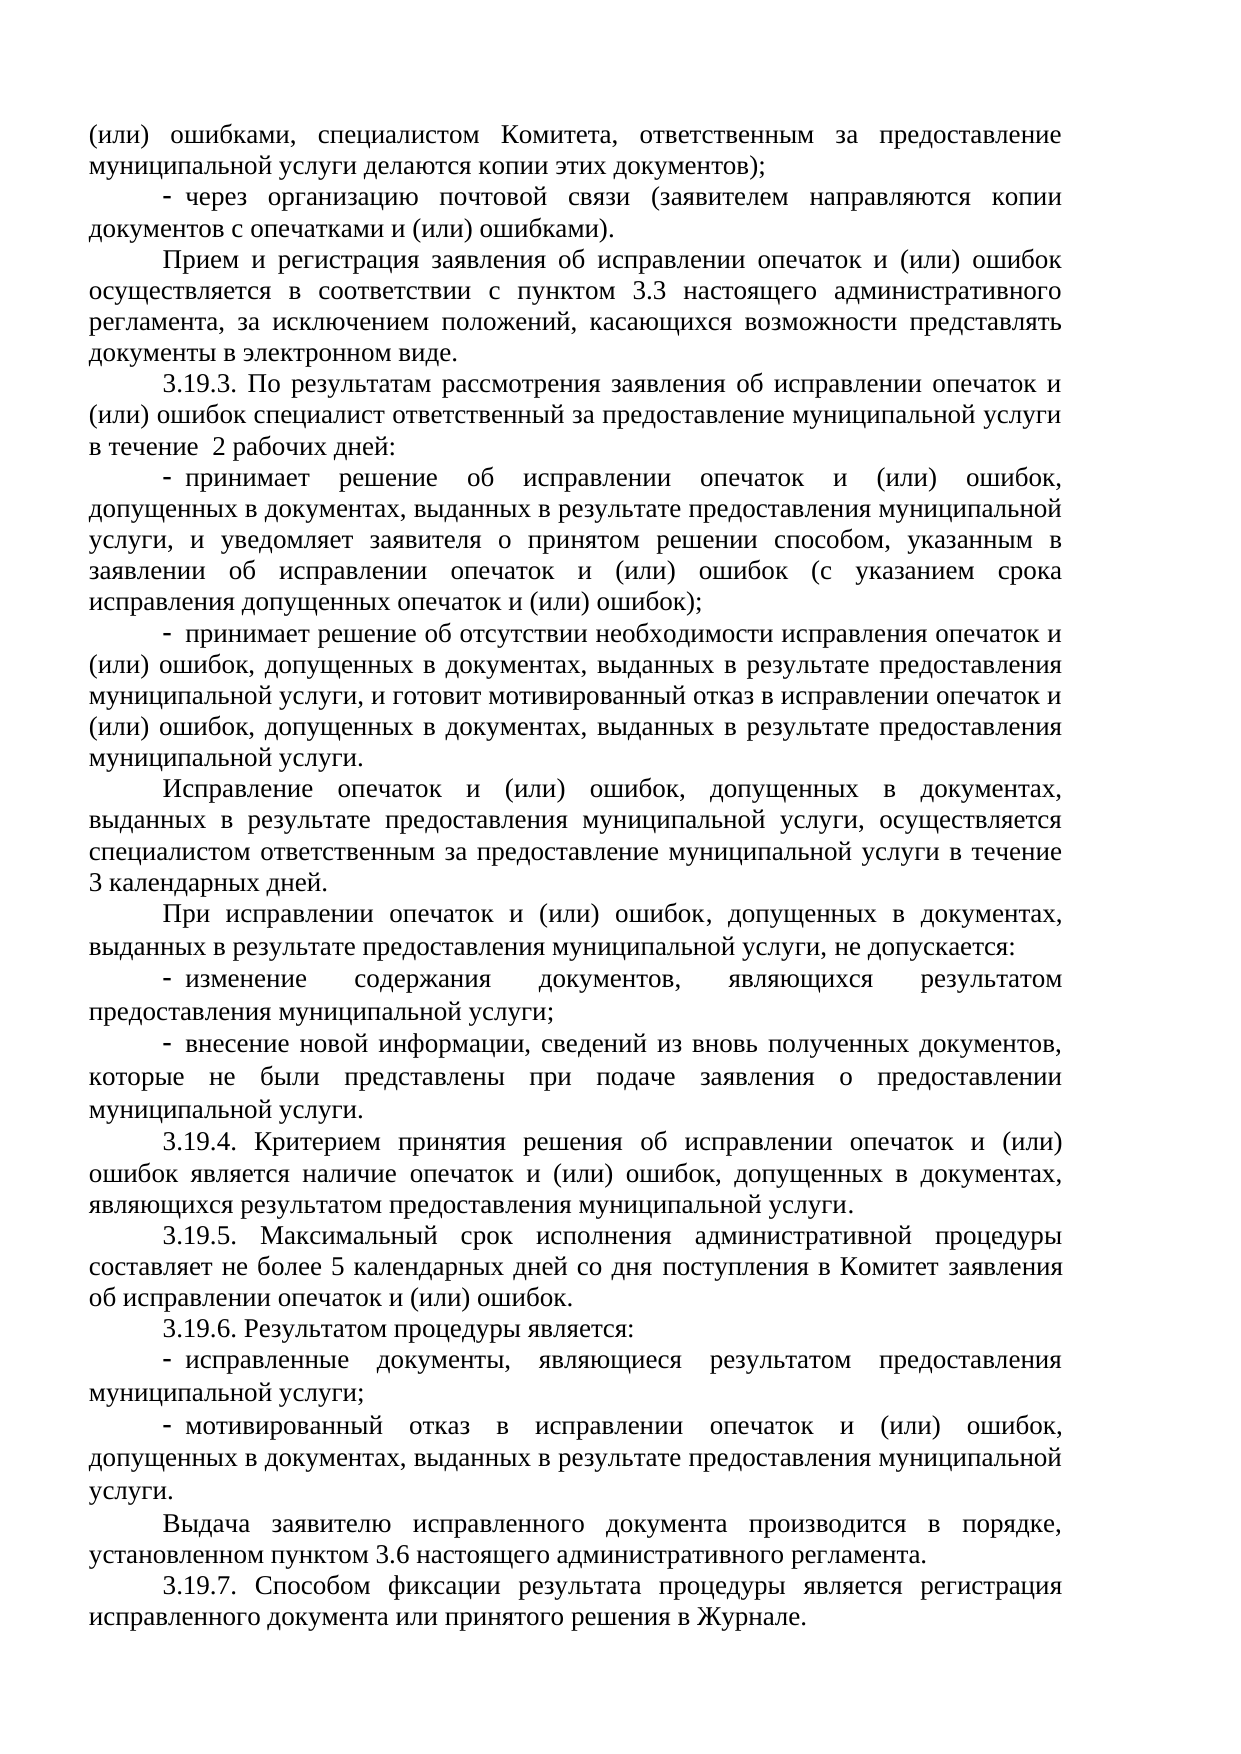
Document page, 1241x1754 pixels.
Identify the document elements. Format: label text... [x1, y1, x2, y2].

list мотивированный отказ в исправлении опечаток и (или) ошибок, допущенных в документах, выданных в результате предоставления муниципальной услуги. [89, 1409, 1063, 1505]
text Выдача заявителю исправленного документа производится в порядке, установленном пунктом 3.6 настоящего административного регламента. [89, 1507, 1063, 1569]
text Прием и регистрация заявления об исправлении опечаток и (или) ошибок осуществляется в соответствии с пунктом 3.3 настоящего административного регламента, за исключением положений, касающихся возможности представлять документы в электронном виде. [89, 243, 1063, 367]
text Исправление опечаток и (или) ошибок, допущенных в документах, выданных в результате предоставления муниципальной услуги, осуществляется специалистом ответственным за предоставление муниципальной услуги в течение 3 календарных дней. [89, 772, 1063, 897]
text При исправлении опечаток и (или) ошибок, допущенных в документах, выданных в результате предоставления муниципальной услуги, не допускается: [89, 897, 1063, 961]
list принимает решение об исправлении опечаток и (или) ошибок, допущенных в документах, выданных в результате предоставления муниципальной услуги, и уведомляет заявителя о принятом решении способом, указанным в заявлении об исправлении опечаток и (или) ошибок (с указанием срока исправления допущенных опечаток и (или) ошибок); [89, 461, 1063, 617]
list принимает решение об отсутствии необходимости исправления опечаток и (или) ошибок, допущенных в документах, выданных в результате предоставления муниципальной услуги, и готовит мотивированный отказ в исправлении опечаток и (или) ошибок, допущенных в документах, выданных в результате предоставления муниципальной услуги. [89, 617, 1063, 772]
list исправленные документы, являющиеся результатом предоставления муниципальной услуги; [89, 1343, 1063, 1407]
text 3.19.5. Максимальный срок исполнения административной процедуры составляет не более 5 календарных дней со дня поступления в Комитет заявления об исправлении опечаток и (или) ошибок. [89, 1219, 1063, 1312]
text 3.19.7. Способом фиксации результата процедуры является регистрация исправленного документа или принятого решения в Журнале. [89, 1569, 1063, 1631]
list внесение новой информации, сведений из вновь полученных документов, которые не были представлены при подаче заявления о предоставлении муниципальной услуги. [89, 1028, 1063, 1124]
list изменение содержания документов, являющихся результатом предоставления муниципальной услуги; [89, 962, 1063, 1026]
text 3.19.6. Результатом процедуры является: [89, 1312, 1063, 1343]
list через организацию почтовой связи (заявителем направляются копии документов с опечатками и (или) ошибками). [89, 180, 1063, 243]
text 3.19.4. Критерием принятия решения об исправлении опечаток и (или) ошибок является наличие опечаток и (или) ошибок, допущенных в документах, являющихся результатом предоставления муниципальной услуги. [89, 1126, 1063, 1219]
text 3.19.3. По результатам рассмотрения заявления об исправлении опечаток и (или) ошибок специалист ответственный за предоставление муниципальной услуги в течение 2 рабочих дней: [89, 367, 1063, 461]
